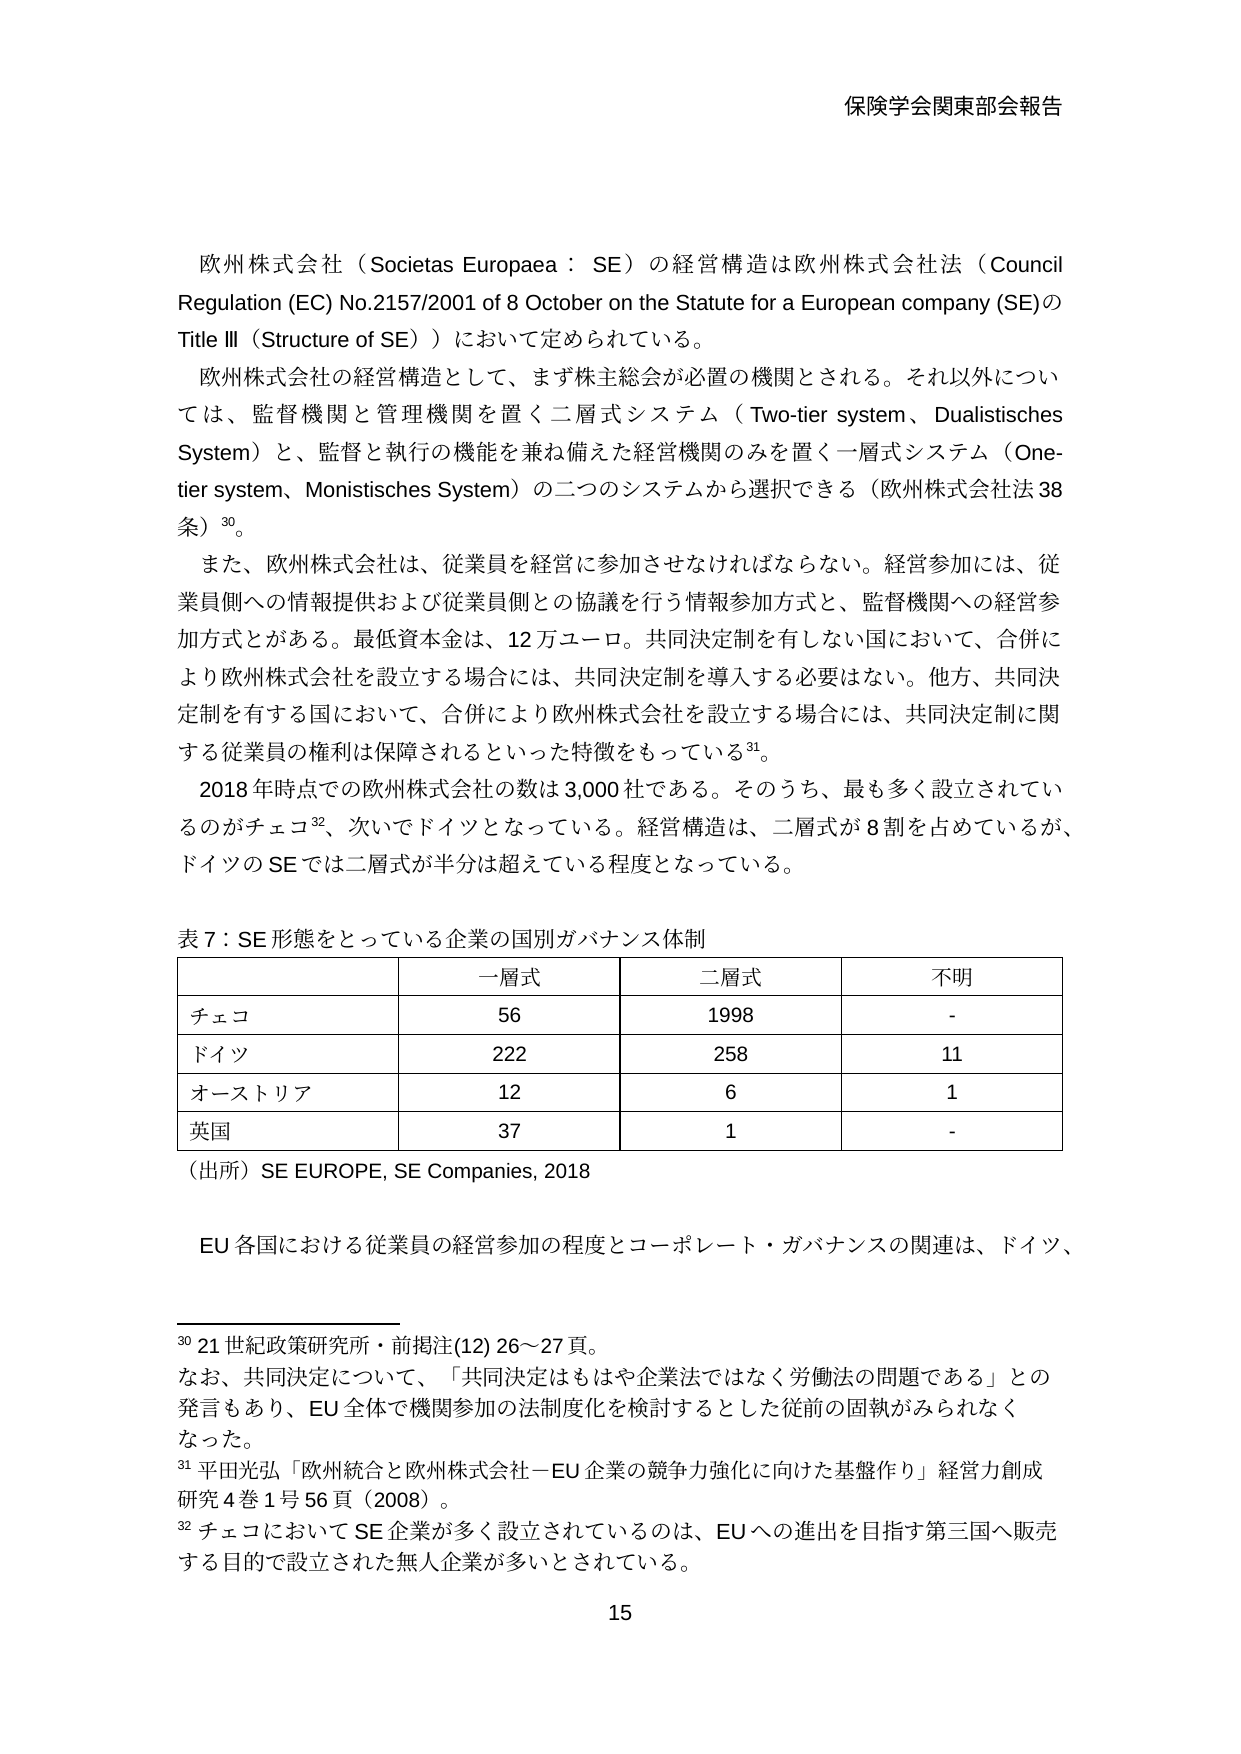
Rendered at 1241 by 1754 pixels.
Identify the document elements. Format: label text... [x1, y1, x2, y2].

table_cell 37 [399, 1112, 619, 1149]
table_cell 1 [621, 1112, 841, 1149]
table_cell ドイツ [178, 1035, 398, 1072]
table_cell 1 [842, 1074, 1062, 1111]
text 表7：SE形態をとっている企業の国別ガバナンス体制 [177, 919, 1063, 957]
table_cell 222 [399, 1035, 619, 1072]
table_cell - [842, 1112, 1062, 1149]
text （出所）SE EUROPE, SE Companies, 2018 [177, 1151, 1063, 1188]
table_cell 258 [621, 1035, 841, 1072]
table_cell 12 [399, 1074, 619, 1111]
table_cell 1998 [621, 996, 841, 1034]
table_cell 11 [842, 1035, 1062, 1072]
text 欧州株式会社（Societas Europaea： SE）の経営構造は欧州株式会社法（Council Regulation (EC) No.2157/2001 of 8 October on the Statute for a European company (SE)のTitle Ⅲ（Structure of SE））において定められている。 [177, 244, 1063, 357]
table_cell オーストリア [178, 1074, 398, 1111]
table_header 二層式 [621, 958, 841, 995]
table_cell 英国 [178, 1112, 398, 1149]
table_header [178, 958, 398, 995]
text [177, 1226, 1063, 1263]
text 欧州株式会社の経営構造として、まず株主総会が必置の機関とされる。それ以外については、監督機関と管理機関を置く二層式システム（Two-tier system、Dualistisches System）と、監督と執行の機能を兼ね備えた経営機関のみを置く一層式システム（One-tier system、Monistisches System）の二つのシステムから選択できる（欧州株式会社法38条）。 [177, 357, 1063, 544]
table_cell 56 [399, 996, 619, 1034]
table_header 一層式 [399, 958, 619, 995]
table_cell - [842, 996, 1062, 1034]
table_cell チェコ [178, 996, 398, 1034]
table_header 不明 [842, 958, 1062, 995]
text 2018年時点での欧州株式会社の数は3,000社である。そのうち、最も多く設立されているのがチェコ、次いでドイツとなっている。経営構造は、二層式が8割を占めているが、ドイツのSEでは二層式が半分は超えている程度となっている。 [177, 769, 1063, 882]
table_cell 6 [621, 1074, 841, 1111]
text また、欧州株式会社は、従業員を経営に参加させなければならない。経営参加には、従業員側への情報提供および従業員側との協議を行う情報参加方式と、監督機関への経営参加方式とがある。最低資本金は、12万ユーロ。共同決定制を有しない国において、合併により欧州株式会社を設立する場合には、共同決定制を導入する必要はない。他方、共同決定制を有する国において、合併により欧州株式会社を設立する場合には、共同決定制に関する従業員の権利は保障されるといった特徴をもっている。 [177, 544, 1063, 769]
